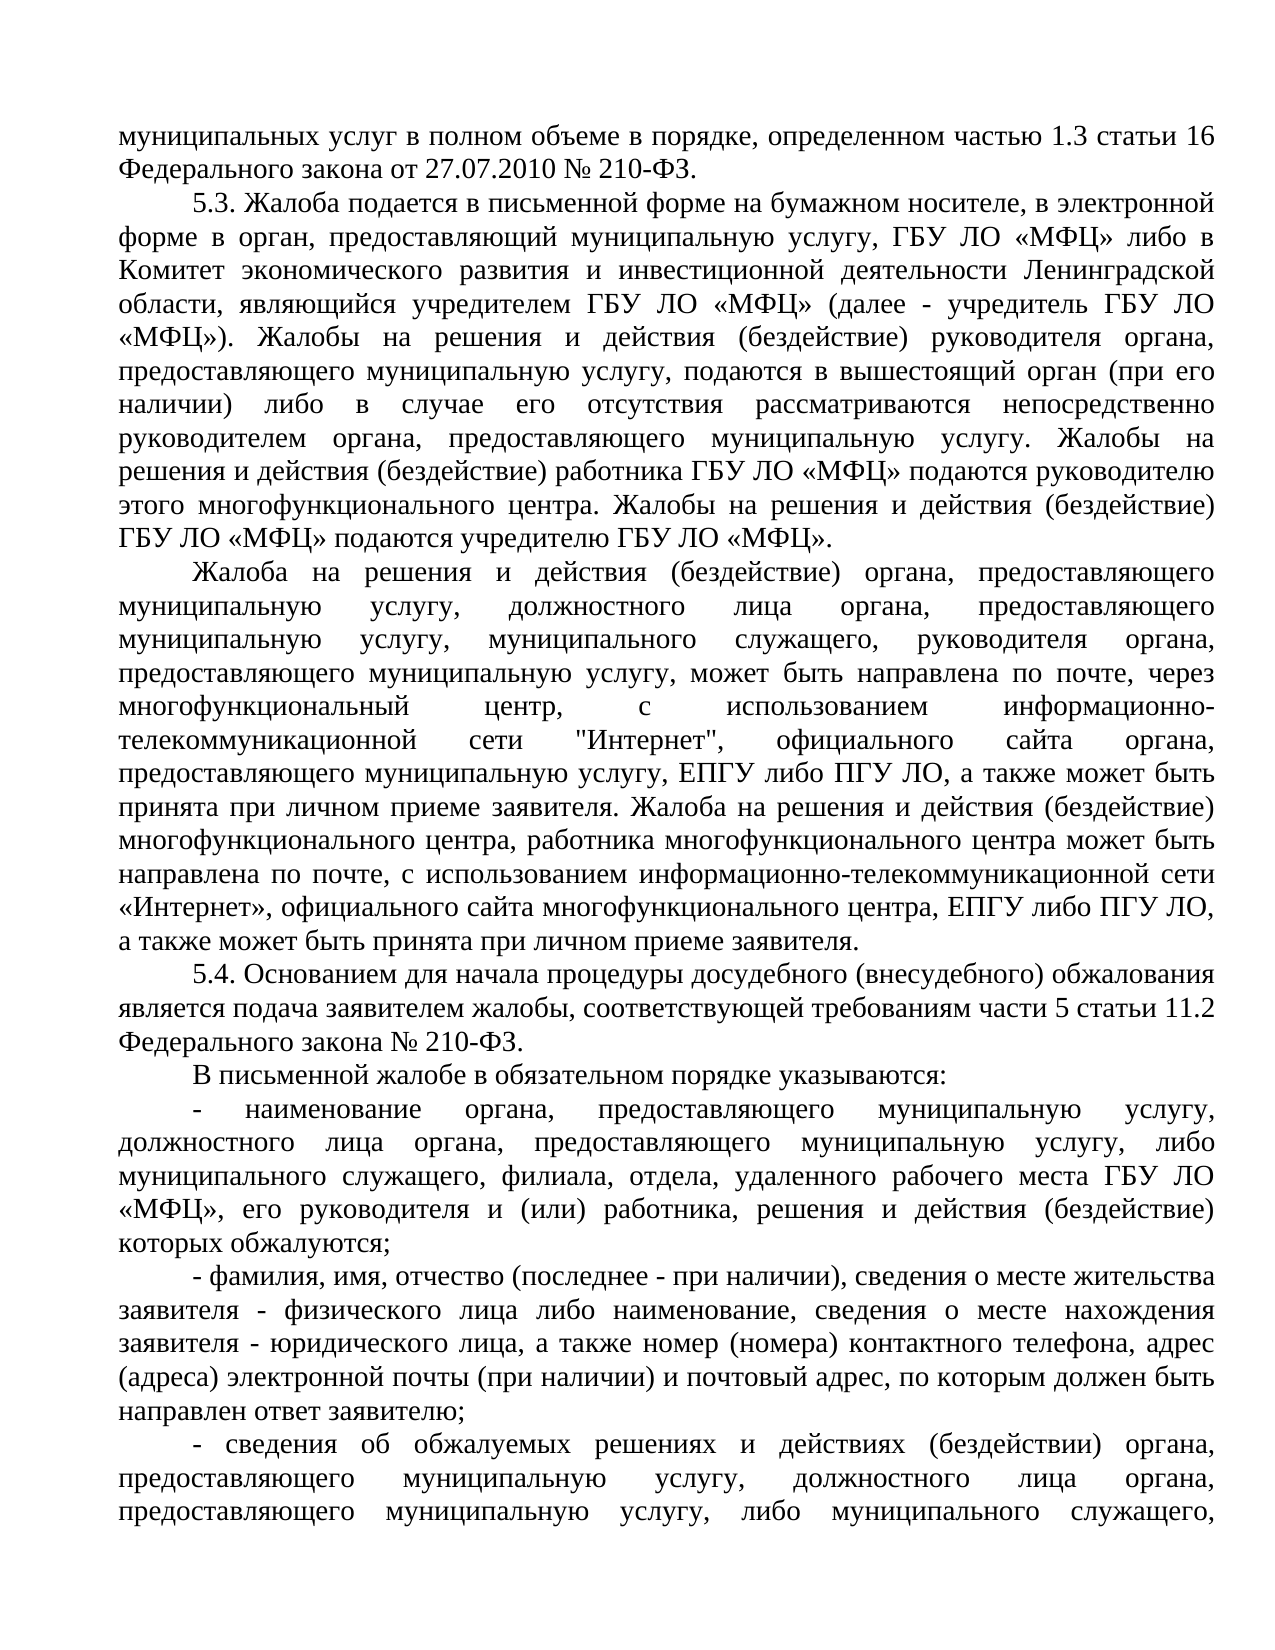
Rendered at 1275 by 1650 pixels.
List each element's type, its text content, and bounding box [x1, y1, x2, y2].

text 5.3. Жалоба подается в письменной форме на бумажном носителе, в электронной форме в орган, предоставляющий муниципальную услугу, ГБУ ЛО «МФЦ» либо в Комитет экономического развития и инвестиционной деятельности Ленинградской области, являющийся учредителем ГБУ ЛО «МФЦ» (далее - учредитель ГБУ ЛО «МФЦ»). Жалобы на решения и действия (бездействие) руководителя органа, предоставляющего муниципальную услугу, подаются в вышестоящий орган (при его наличии) либо в случае его отсутствия рассматриваются непосредственно руководителем органа, предоставляющего муниципальную услугу. Жалобы на решения и действия (бездействие) работника ГБУ ЛО «МФЦ» подаются руководителю этого многофункционального центра. Жалобы на решения и действия (бездействие) ГБУ ЛО «МФЦ» подаются учредителю ГБУ ЛО «МФЦ». [118, 185, 1216, 554]
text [118, 118, 1216, 185]
text Жалоба на решения и действия (бездействие) органа, предоставляющего муниципальную услугу, должностного лица органа, предоставляющего муниципальную услугу, муниципального служащего, руководителя органа, предоставляющего муниципальную услугу, может быть направлена по почте, через многофункциональный центр, с использованием информационно-телекоммуникационной сети "Интернет", официального сайта органа, предоставляющего муниципальную услугу, ЕПГУ либо ПГУ ЛО, а также может быть принята при личном приеме заявителя. Жалоба на решения и действия (бездействие) многофункционального центра, работника многофункционального центра может быть направлена по почте, с использованием информационно-телекоммуникационной сети «Интернет», официального сайта многофункционального центра, ЕПГУ либо ПГУ ЛО, а также может быть принята при личном приеме заявителя. [118, 554, 1216, 957]
text В письменной жалобе в обязательном порядке указываются: [118, 1057, 1216, 1091]
text 5.4. Основанием для начала процедуры досудебного (внесудебного) обжалования является подача заявителем жалобы, соответствующей требованиям части 5 статьи 11.2 Федерального закона № 210-ФЗ. [118, 957, 1216, 1057]
text - фамилия, имя, отчество (последнее - при наличии), сведения о месте жительства заявителя - физического лица либо наименование, сведения о месте нахождения заявителя - юридического лица, а также номер (номера) контактного телефона, адрес (адреса) электронной почты (при наличии) и почтовый адрес, по которым должен быть направлен ответ заявителю; [118, 1258, 1216, 1426]
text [118, 1426, 1216, 1527]
text - наименование органа, предоставляющего муниципальную услугу, должностного лица органа, предоставляющего муниципальную услугу, либо муниципального служащего, филиала, отдела, удаленного рабочего места ГБУ ЛО «МФЦ», его руководителя и (или) работника, решения и действия (бездействие) которых обжалуются; [118, 1091, 1216, 1258]
